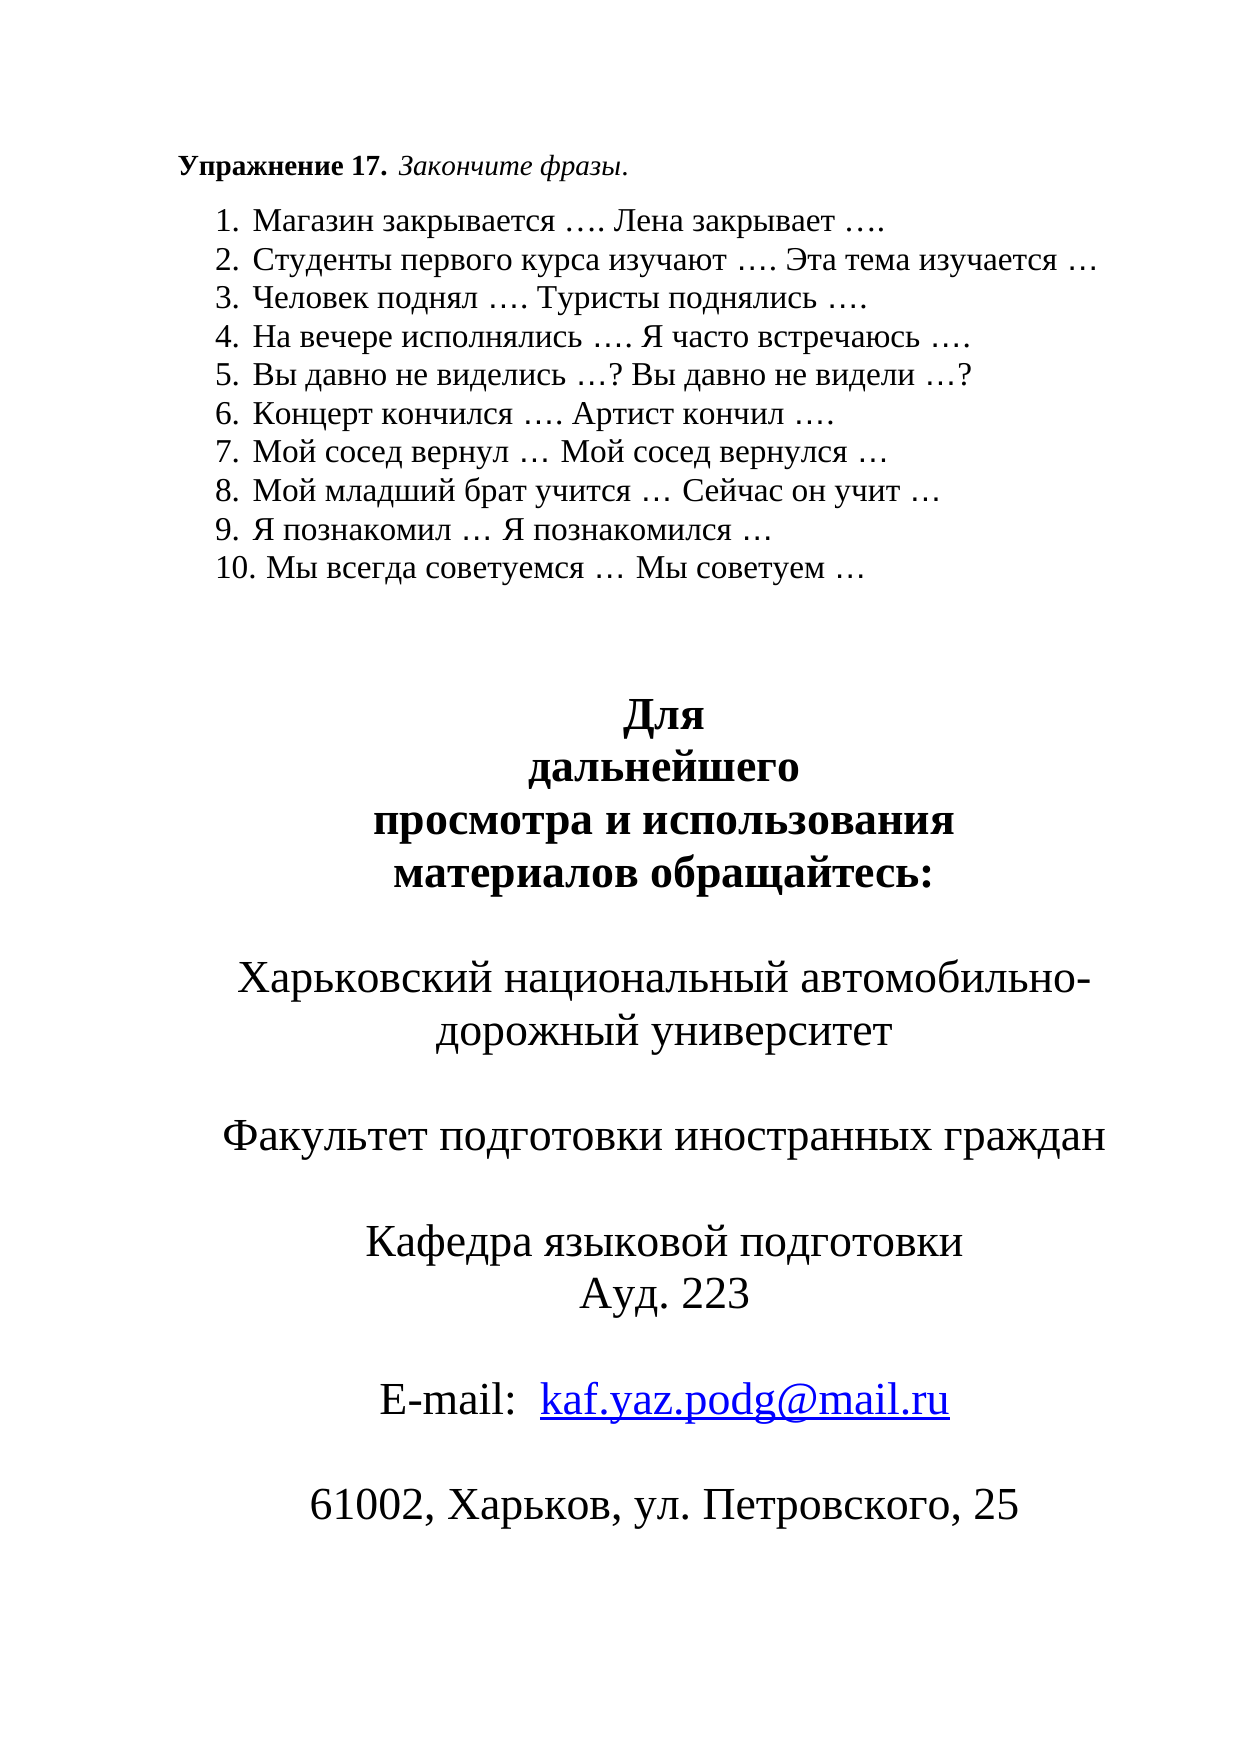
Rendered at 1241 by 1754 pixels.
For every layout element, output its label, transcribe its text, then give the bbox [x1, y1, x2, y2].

text просмотра и использования [177, 792, 1152, 844]
text Ауд. 223 [177, 1266, 1152, 1319]
list Мой сосед вернул … Мой сосед вернулся … [215, 431, 1152, 470]
text Для [177, 686, 1152, 739]
list На вечере исполнялись …. Я часто встречаюсь …. [215, 316, 1152, 354]
list Студенты первого курса изучают …. Эта тема изучается … [215, 239, 1152, 277]
list Магазин закрывается …. Лена закрывает …. [215, 200, 1152, 239]
text материалов обращайтесь: [177, 844, 1152, 897]
text Факультет подготовки иностранных граждан [177, 1108, 1152, 1161]
list Мы всегда советуемся … Мы советуем … [215, 547, 1152, 586]
text Е-mail: kaf.yaz.podg@mail.ru [177, 1371, 1152, 1424]
list Вы давно не виделись …? Вы давно не видели …? [215, 354, 1152, 393]
text Харьковский национальный автомобильно-дорожный университет [177, 950, 1152, 1055]
text Упражнение 17. Закончите фразы. [177, 148, 1152, 181]
list Мой младший брат учится … Сейчас он учит … [215, 470, 1152, 508]
list Человек поднял …. Туристы поднялись …. [215, 277, 1152, 316]
list Концерт кончился …. Артист кончил …. [215, 393, 1152, 431]
text 61002, Харьков, ул. Петровского, 25 [177, 1477, 1152, 1529]
text дальнейшего [177, 739, 1152, 792]
list Я познакомил … Я познакомился … [215, 508, 1152, 547]
text Кафедра языковой подготовки [177, 1213, 1152, 1266]
